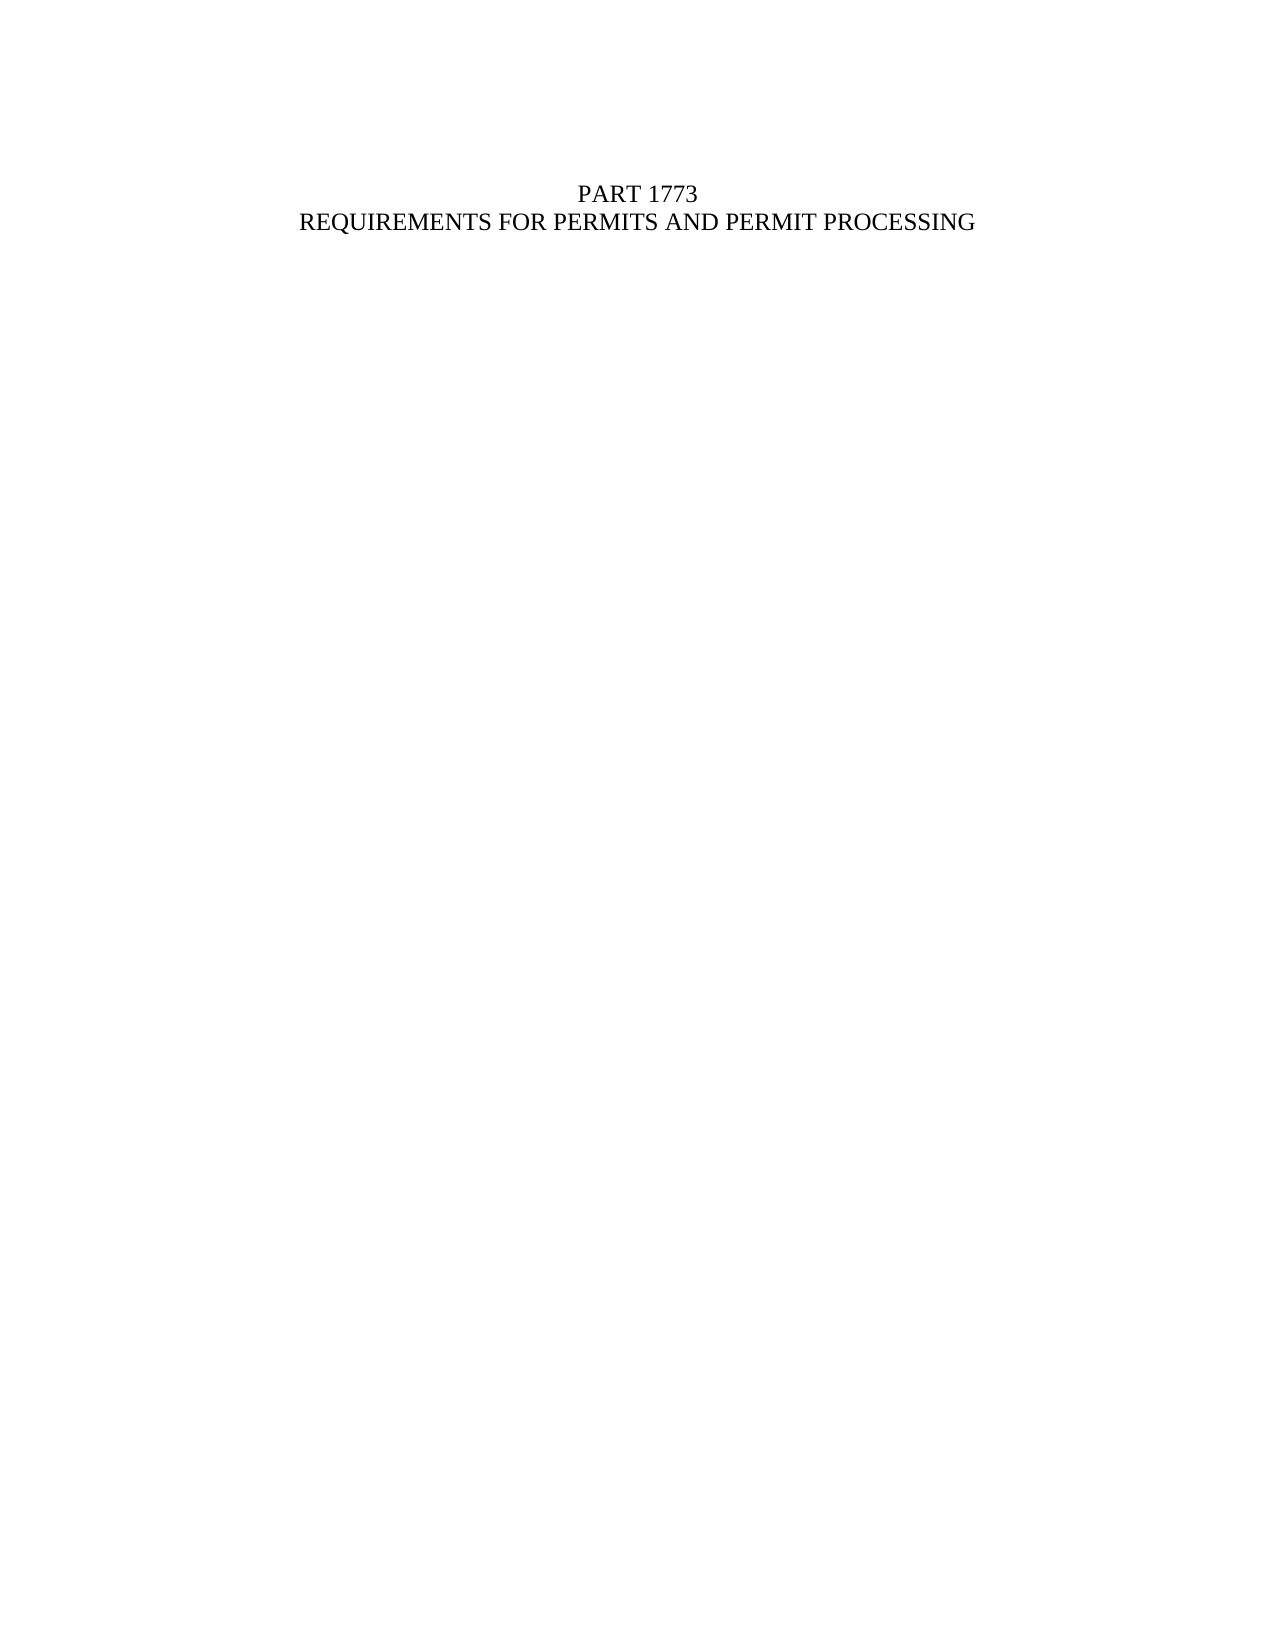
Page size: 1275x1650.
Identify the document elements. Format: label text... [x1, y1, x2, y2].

text REQUIREMENTS FOR PERMITS AND PERMIT PROCESSING [150, 207, 1125, 236]
text PART 1773 [150, 179, 1125, 207]
